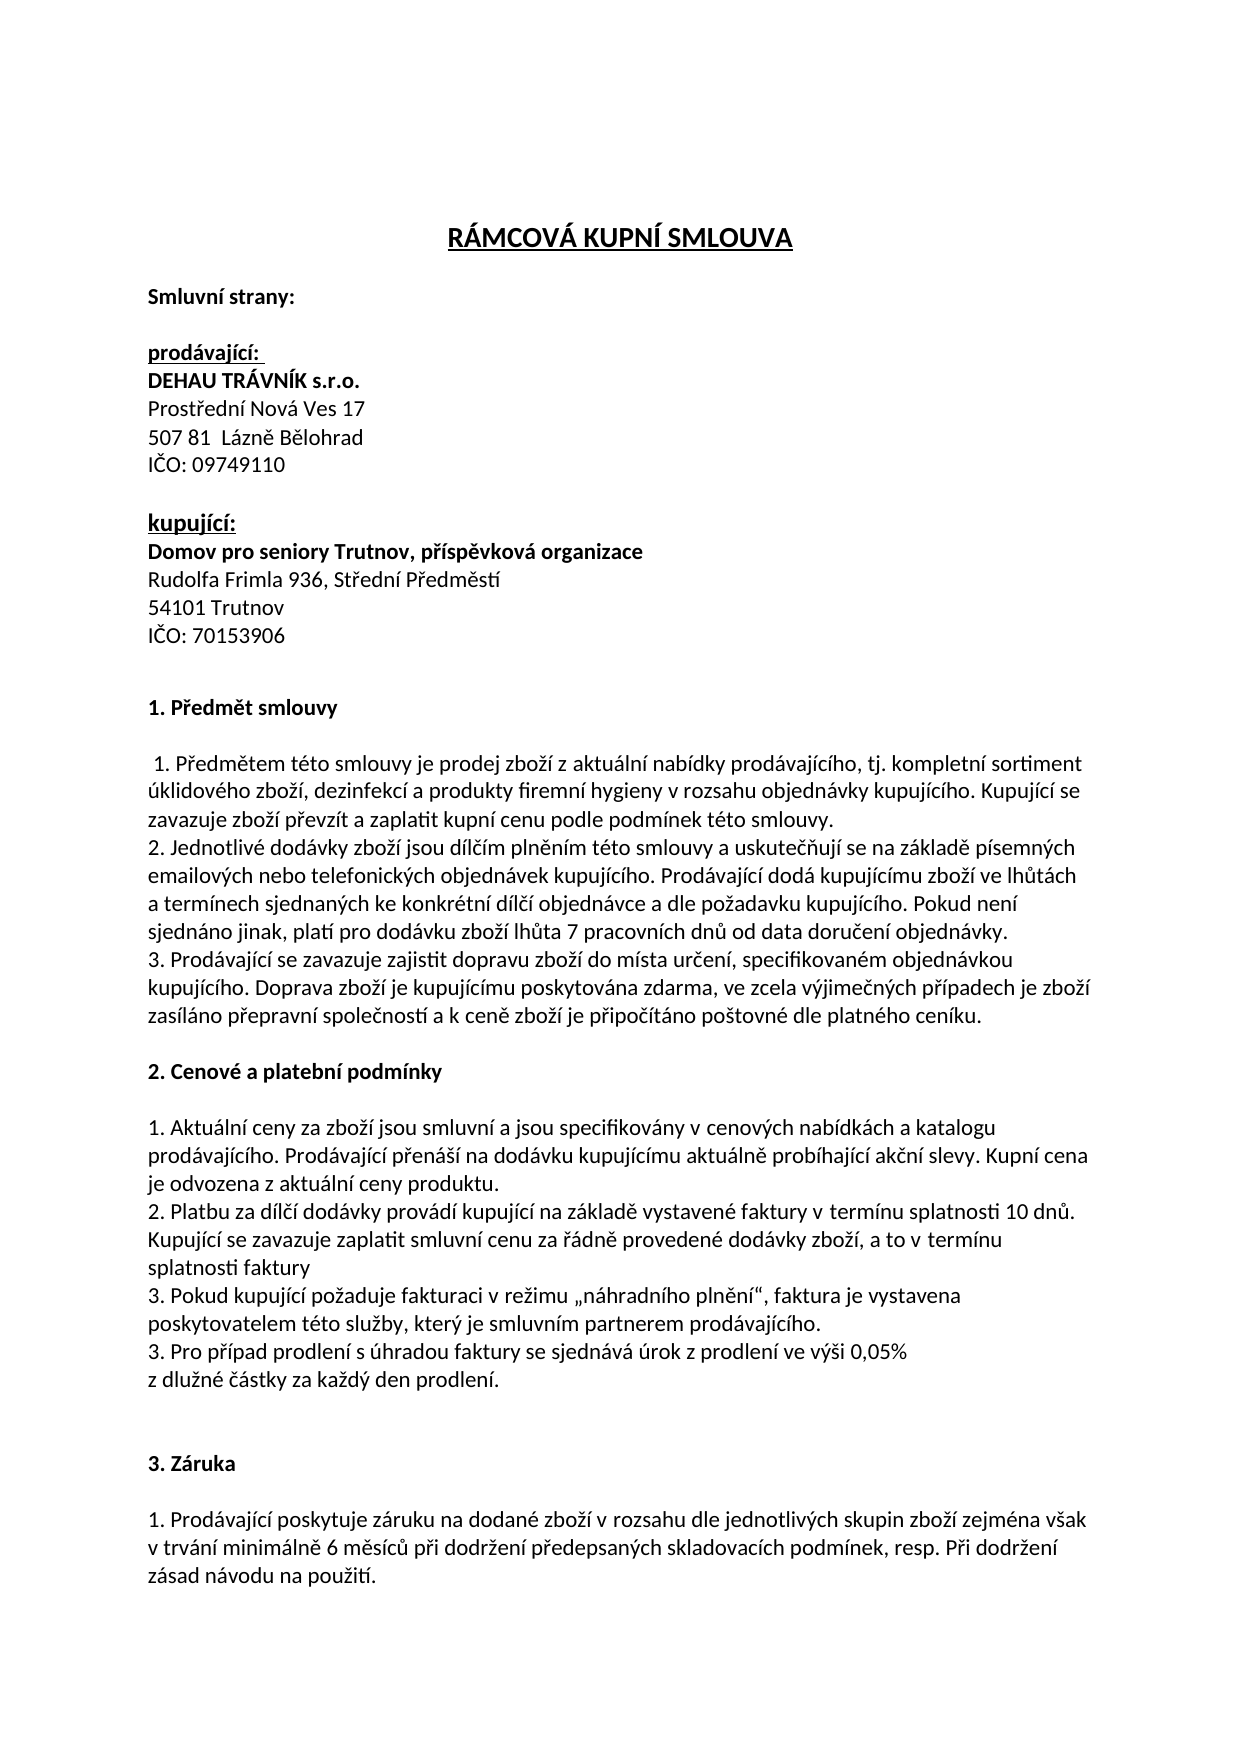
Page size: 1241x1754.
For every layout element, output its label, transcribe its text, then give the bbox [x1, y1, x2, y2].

text 2. Jednotlivé dodávky zboží jsou dílčím plněním této smlouvy a uskutečňují se na základě písemných emailových nebo telefonických objednávek kupujícího. Prodávající dodá kupujícímu zboží ve lhůtách a termínech sjednaných ke konkrétní dílčí objednávce a dle požadavku kupujícího. Pokud není sjednáno jinak, platí pro dodávku zboží lhůta 7 pracovních dnů od data doručení objednávky. [148, 833, 1093, 945]
text 3. Pro případ prodlení s úhradou faktury se sjednává úrok z prodlení ve výši 0,05% [148, 1337, 1093, 1365]
text Domov pro seniory Trutnov, příspěvková organizace [148, 537, 1093, 565]
text 1. Předmětem této smlouvy je prodej zboží z aktuální nabídky prodávajícího, tj. kompletní sortiment úklidového zboží, dezinfekcí a produkty firemní hygieny v rozsahu objednávky kupujícího. Kupující se zavazuje zboží převzít a zaplatit kupní cenu podle podmínek této smlouvy. [148, 749, 1093, 833]
text z dlužné částky za každý den prodlení. [148, 1365, 1093, 1393]
text 1. Prodávající poskytuje záruku na dodané zboží v rozsahu dle jednotlivých skupin zboží zejména však v trvání minimálně 6 měsíců při dodržení předepsaných skladovacích podmínek, resp. Při dodržení zásad návodu na použití. [148, 1505, 1093, 1589]
text 1. Předmět smlouvy [148, 693, 1093, 721]
text Smluvní strany: [148, 282, 1093, 311]
text 3. Pokud kupující požaduje fakturaci v režimu „náhradního plnění“, faktura je vystavena poskytovatelem této služby, který je smluvním partnerem prodávajícího. [148, 1281, 1093, 1337]
text IČO: 70153906 [148, 621, 1093, 649]
text 1. Aktuální ceny za zboží jsou smluvní a jsou specifikovány v cenových nabídkách a katalogu prodávajícího. Prodávající přenáší na dodávku kupujícímu aktuálně probíhající akční slevy. Kupní cena je odvozena z aktuální ceny produktu. [148, 1113, 1093, 1197]
text 2. Cenové a platební podmínky [148, 1057, 1093, 1085]
text 3. Záruka [148, 1449, 1093, 1477]
text 2. Platbu za dílčí dodávky provádí kupující na základě vystavené faktury v termínu splatnosti 10 dnů. Kupující se zavazuje zaplatit smluvní cenu za řádně provedené dodávky zboží, a to v termínu splatnosti faktury [148, 1197, 1093, 1281]
text DEHAU TRÁVNÍK s.r.o. Prostřední Nová Ves 17 507 81 Lázně Bělohrad IČO: 09749110 [148, 367, 1093, 479]
text 3. Prodávající se zavazuje zajistit dopravu zboží do místa určení, specifikovaném objednávkou kupujícího. Doprava zboží je kupujícímu poskytována zdarma, ve zcela výjimečných případech je zboží zasíláno přepravní společností a k ceně zboží je připočítáno poštovné dle platného ceníku. [148, 945, 1093, 1029]
text 54101 Trutnov [148, 593, 1093, 621]
text prodávající: [148, 338, 1093, 367]
text RÁMCOVÁ KUPNÍ SMLOUVA [148, 219, 1093, 254]
text kupující: [148, 507, 1093, 537]
text Rudolfa Frimla 936, Střední Předměstí [148, 565, 1093, 593]
